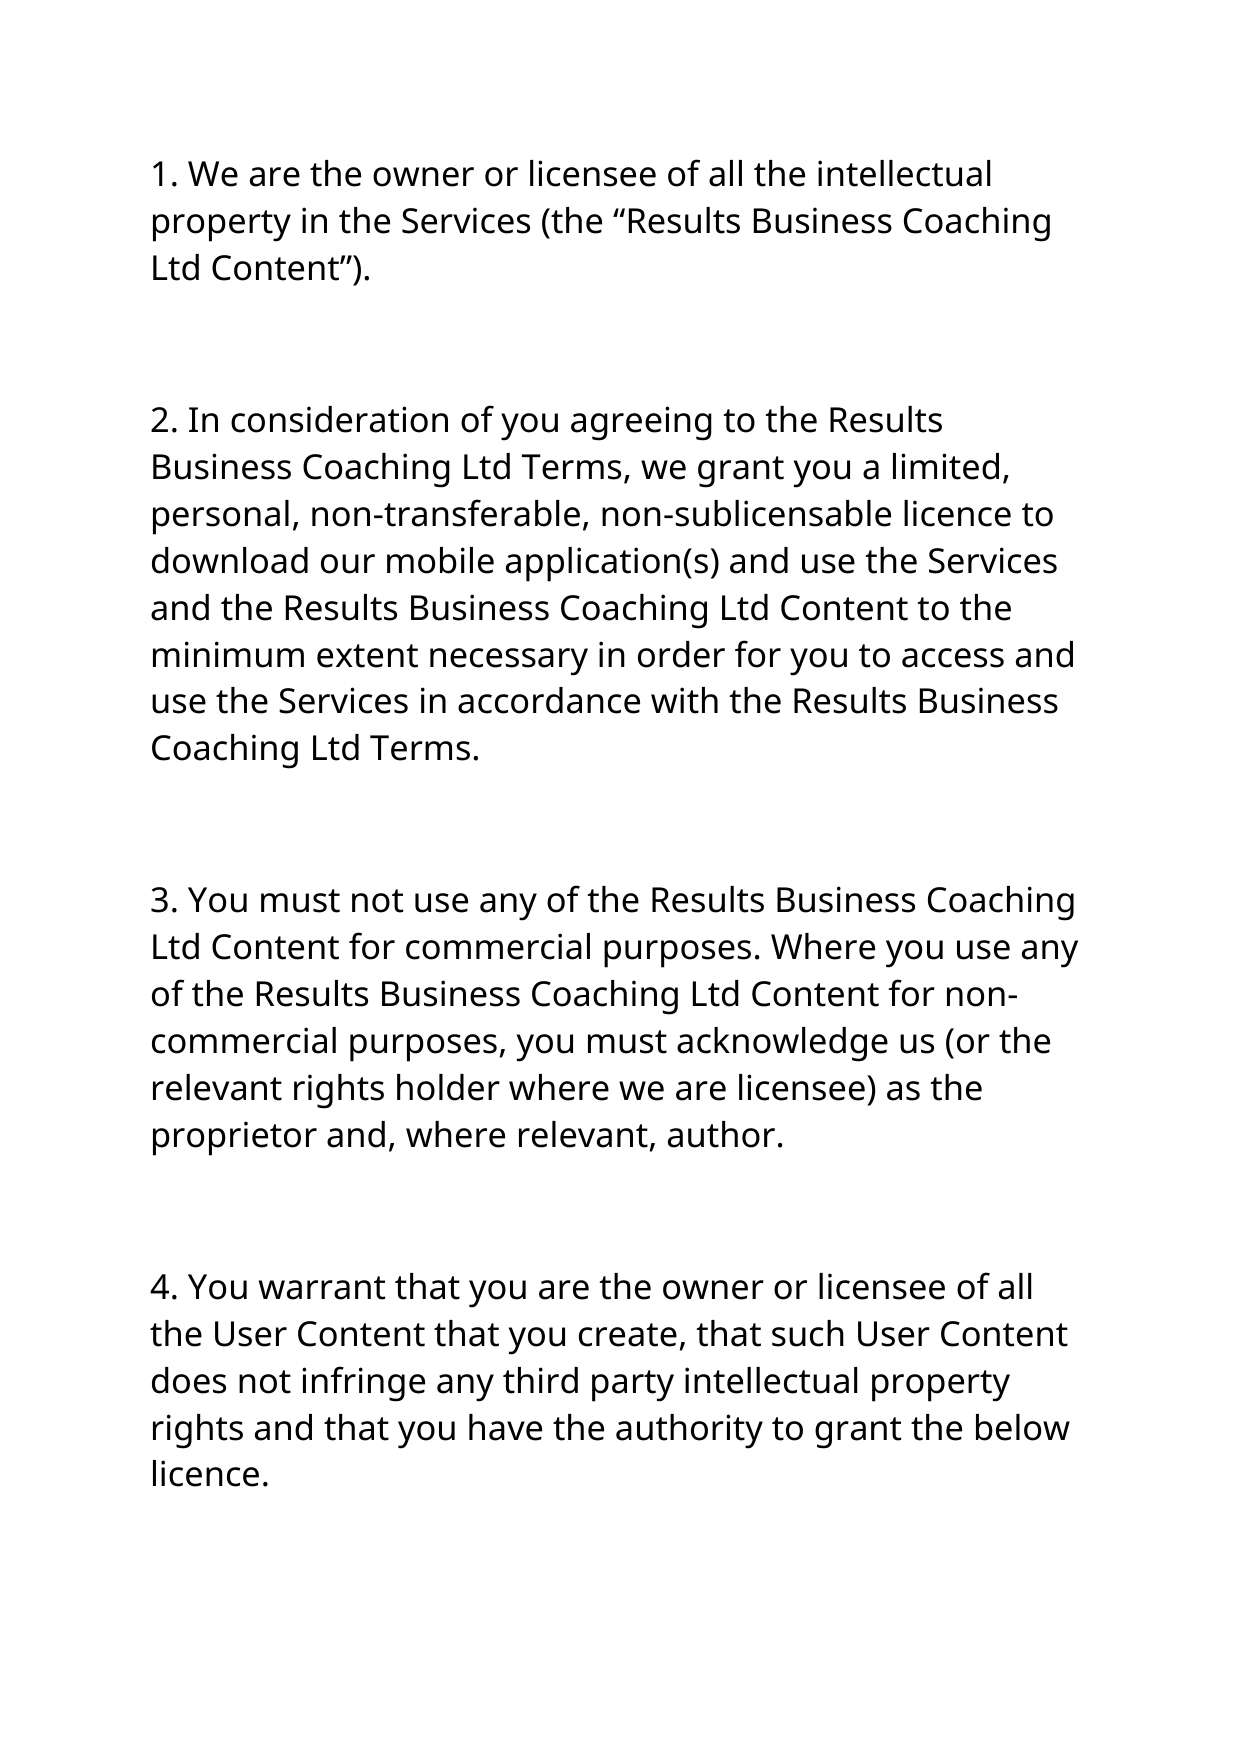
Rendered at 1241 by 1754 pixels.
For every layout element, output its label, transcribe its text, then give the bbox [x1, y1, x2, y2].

text 4. You warrant that you are the owner or licensee of all the User Content that you create, that such User Content does not infringe any third party intellectual property rights and that you have the authority to grant the below licence. [150, 1262, 1090, 1497]
text 3. You must not use any of the Results Business Coaching Ltd Content for commercial purposes. Where you use any of the Results Business Coaching Ltd Content for non-commercial purposes, you must acknowledge us (or the relevant rights holder where we are licensee) as the proprietor and, where relevant, author. [150, 876, 1090, 1157]
text 1. We are the owner or licensee of all the intellectual property in the Services (the “Results Business Coaching Ltd Content”). [150, 150, 1090, 291]
text 2. In consideration of you agreeing to the Results Business Coaching Ltd Terms, we grant you a limited, personal, non-transferable, non-sublicensable licence to download our mobile application(s) and use the Services and the Results Business Coaching Ltd Content to the minimum extent necessary in order for you to access and use the Services in accordance with the Results Business Coaching Ltd Terms. [150, 396, 1090, 771]
